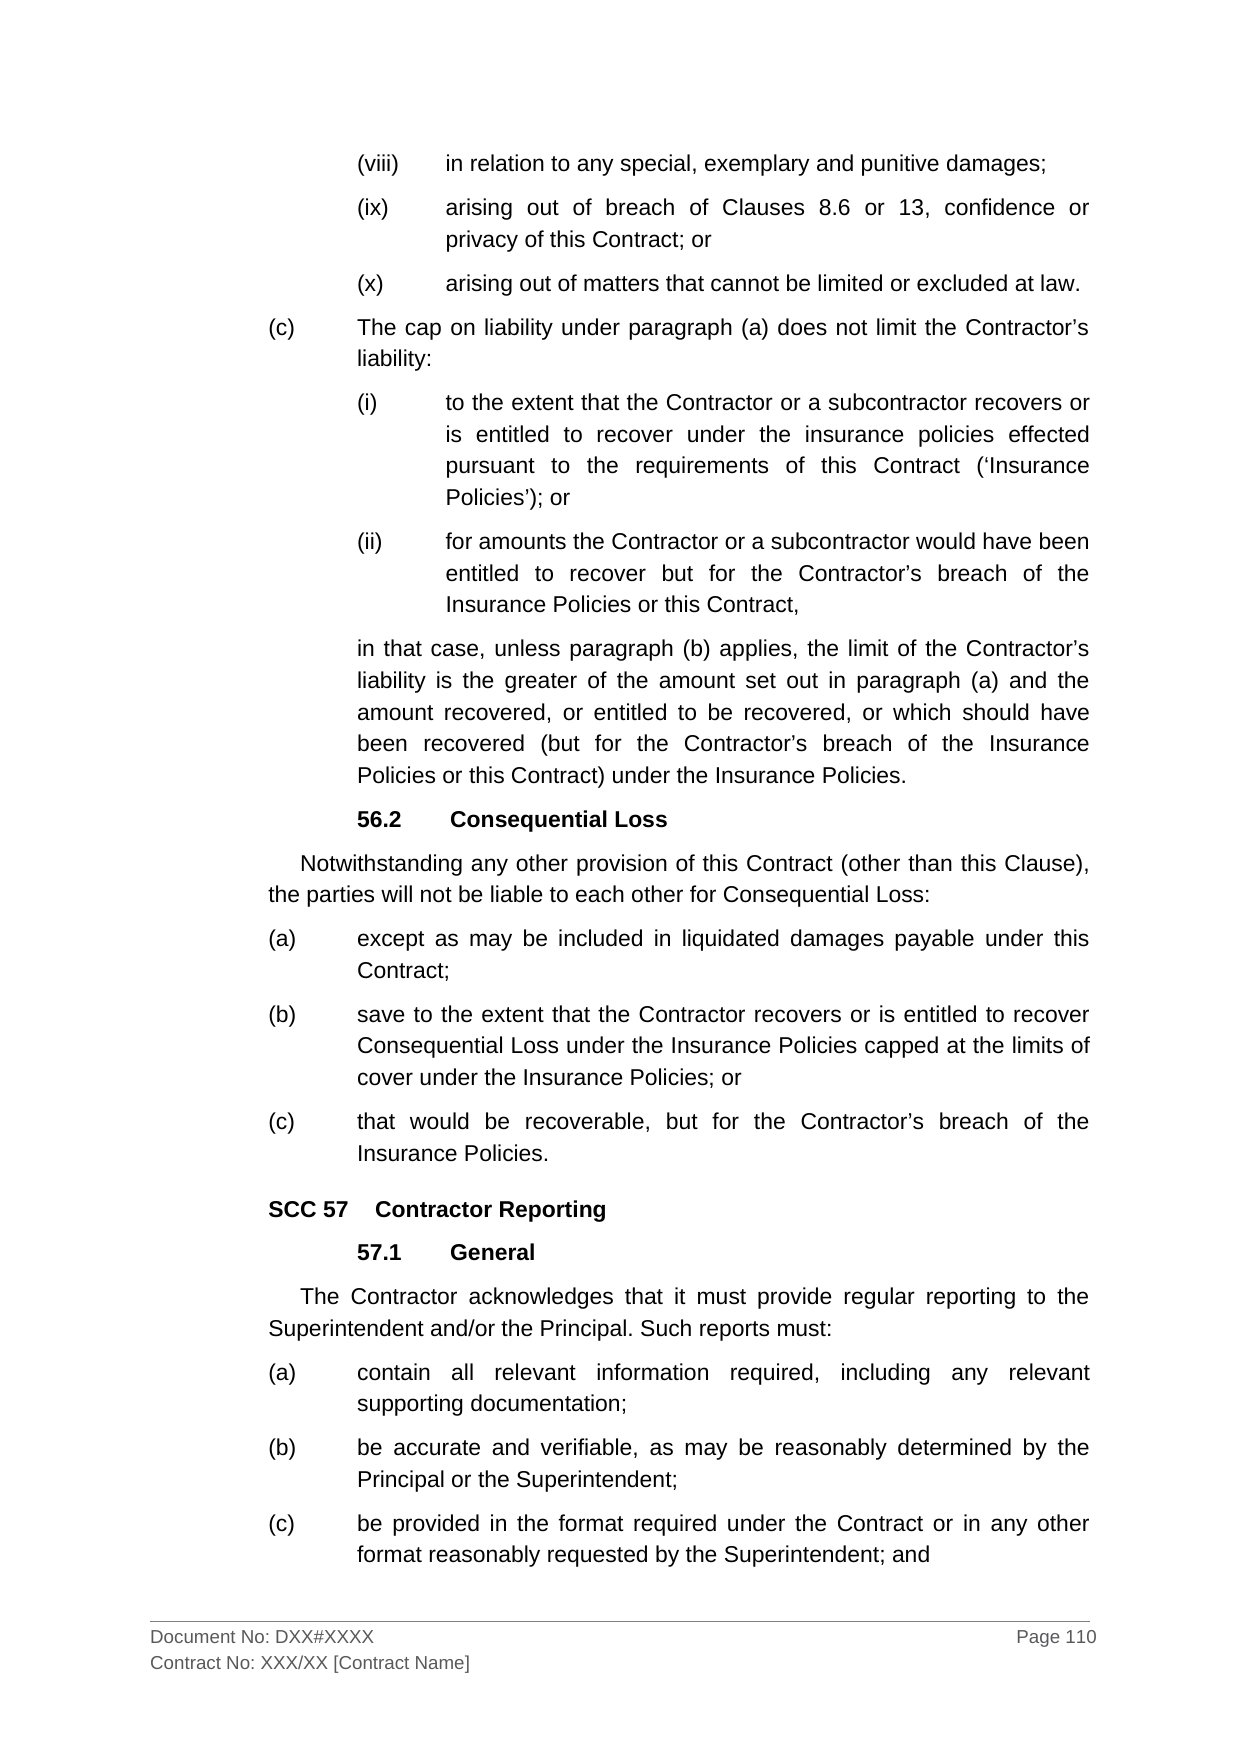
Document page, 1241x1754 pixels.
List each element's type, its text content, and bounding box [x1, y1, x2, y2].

text save to the extent that the Contractor recovers or is entitled to recover Consequential Loss under the Insurance Policies capped at the limits of cover under the Insurance Policies; or [268, 1001, 1090, 1090]
text be provided in the format required under the Contract or in any other format reasonably requested by the Superintendent; and [268, 1510, 1090, 1568]
text arising out of matters that cannot be limited or excluded at law. [357, 270, 1090, 296]
text for amounts the Contractor or a subcontractor would have been entitled to recover but for the Contractor’s breach of the Insurance Policies or this Contract, [357, 528, 1090, 618]
text The Contractor acknowledges that it must provide regular reporting to the Superintendent and/or the Principal. Such reports must: [268, 1283, 1090, 1341]
text SCC 57 Contractor Reporting [150, 1196, 1090, 1223]
subtitle 57.1 General [268, 1239, 1090, 1265]
text Notwithstanding any other provision of this Contract (other than this Clause), the parties will not be liable to each other for Consequential Loss: [268, 850, 1090, 908]
text that would be recoverable, but for the Contractor’s breach of the Insurance Policies. [268, 1108, 1090, 1166]
text in that case, unless paragraph (b) applies, the limit of the Contractor’s liability is the greater of the amount set out in paragraph (a) and the amount recovered, or entitled to be recovered, or which should have been recovered (but for the Contractor’s breach of the Insurance Policies or this Contract) under the Insurance Policies. [357, 635, 1090, 788]
subtitle 56.2 Consequential Loss [268, 806, 1090, 832]
text to the extent that the Contractor or a subcontractor recovers or is entitled to recover under the insurance policies effected pursuant to the requirements of this Contract (‘Insurance Policies’); or [357, 389, 1090, 510]
text in relation to any special, exemplary and punitive damages; [357, 150, 1090, 176]
text The cap on liability under paragraph (a) does not limit the Contractor’s liability: [268, 314, 1090, 372]
text arising out of breach of Clauses 8.6 or 13, confidence or privacy of this Contract; or [357, 194, 1090, 252]
text except as may be included in liquidated damages payable under this Contract; [268, 925, 1090, 983]
text contain all relevant information required, including any relevant supporting documentation; [268, 1359, 1090, 1417]
text be accurate and verifiable, as may be reasonably determined by the Principal or the Superintendent; [268, 1434, 1090, 1492]
